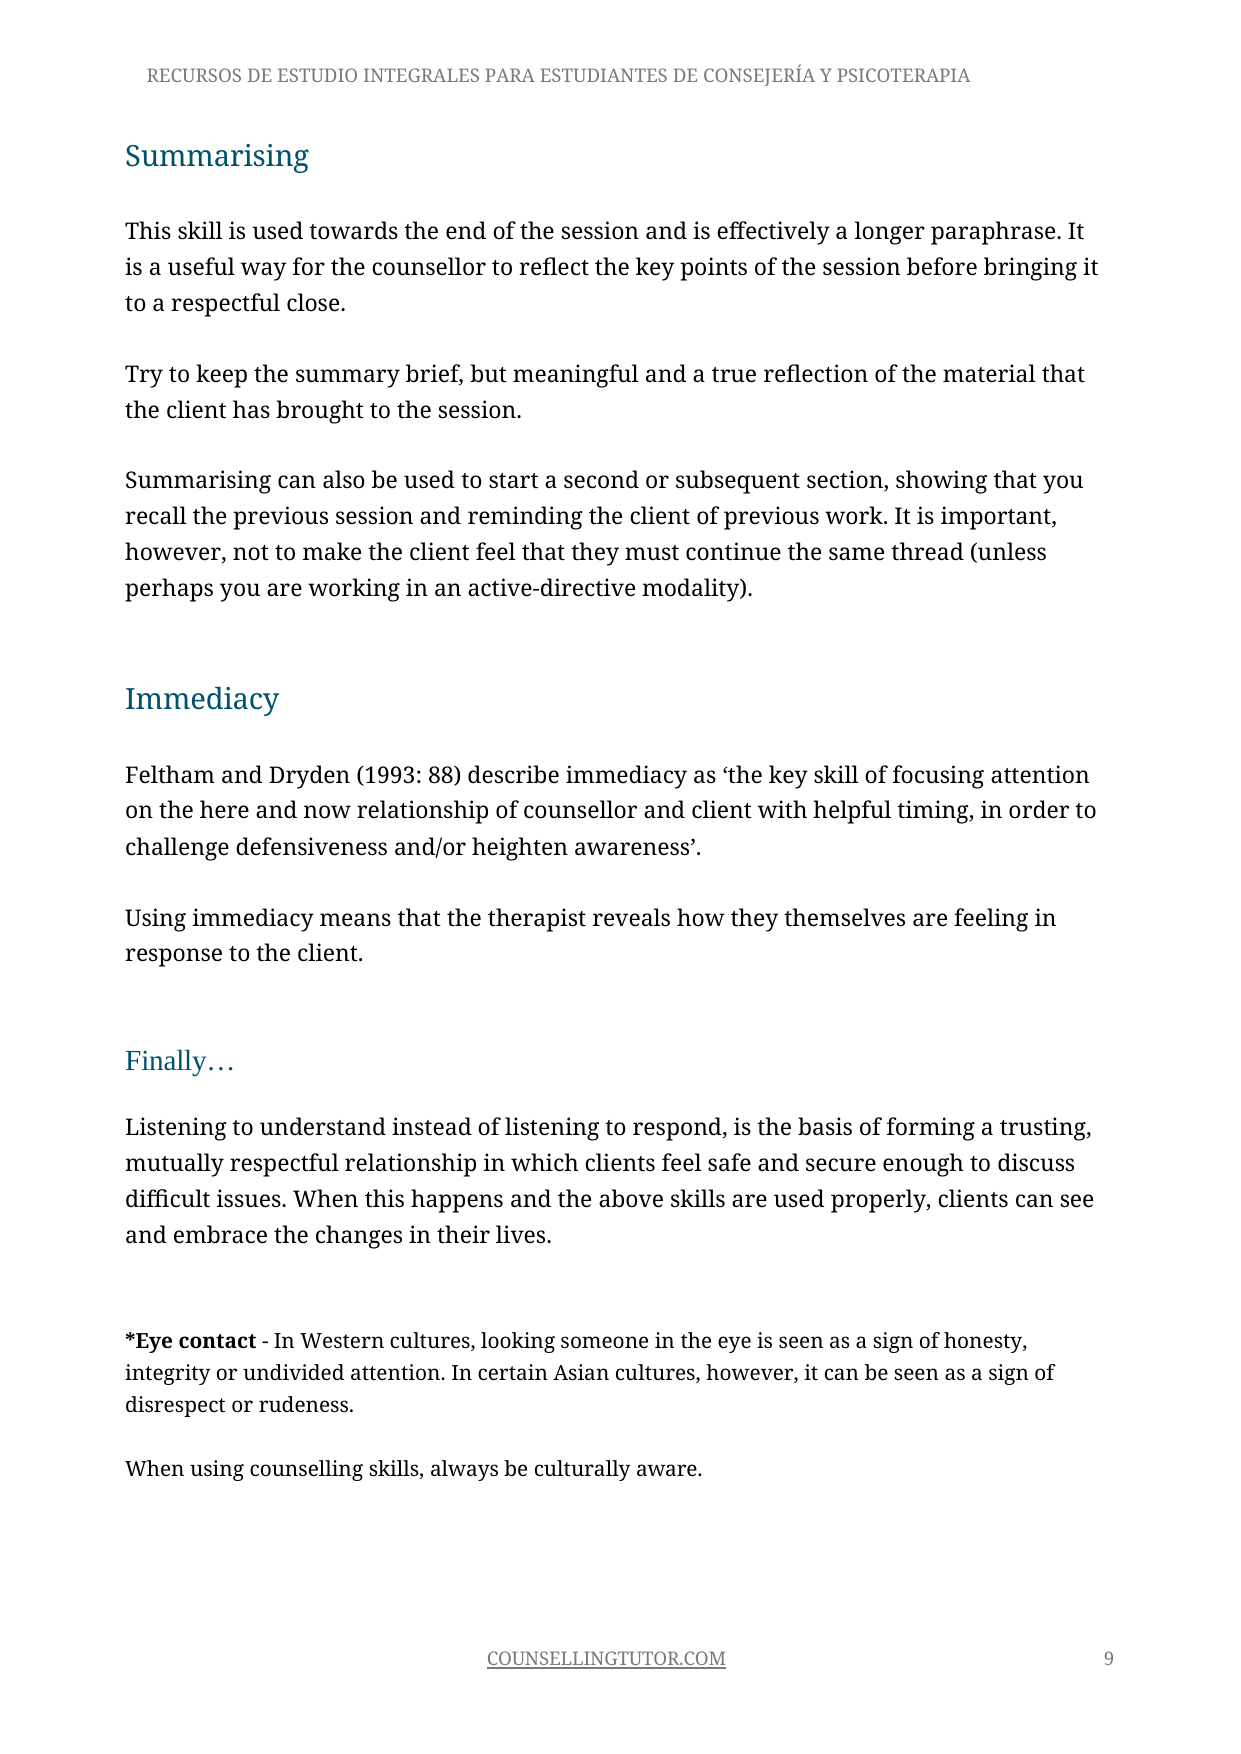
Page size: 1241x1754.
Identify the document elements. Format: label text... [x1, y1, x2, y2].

text This skill is used towards the end of the session and is effectively a longer paraphrase. It is a useful way for the counsellor to reflect the key points of the session before bringing it to a respectful close. [125, 215, 1106, 318]
text Try to keep the summary brief, but meaningful and a true reflection of the material that the client has brought to the session. [125, 358, 1108, 425]
text Listening to understand instead of listening to respond, is the basis of forming a trusting, mutually respectful relationship in which clients feel safe and secure enough to discuss difficult issues. When this happens and the above skills are used properly, clients can see and embrace the changes in their lives. [125, 1111, 1112, 1250]
subtitle Summarising [125, 135, 1240, 175]
text Using immediacy means that the therapist reveals how they themselves are feeling in response to the client. [125, 902, 1108, 968]
text Summarising can also be used to start a second or subsequent section, showing that you recall the previous session and reminding the client of previous work. It is important, however, not to make the client feel that they must continue the same thread (unless perhaps you are working in an active-directive modality). [125, 464, 1112, 603]
text When using counselling skills, always be culturally aware. [125, 1454, 1240, 1483]
subtitle Immediacy [125, 678, 1240, 718]
text *Eye contact - In Western cultures, looking someone in the eye is seen as a sign of honesty, integrity or undivided attention. In certain Asian cultures, however, it can be seen as a sign of disrespect or rudeness. [125, 1326, 1108, 1418]
text Feltham and Dryden (1993: 88) describe immediacy as ‘the key skill of focusing attention on the here and now relationship of counsellor and client with helpful timing, in order to challenge defensiveness and/or heighten awareness’. [125, 758, 1108, 862]
text Finally… [125, 1043, 1240, 1077]
